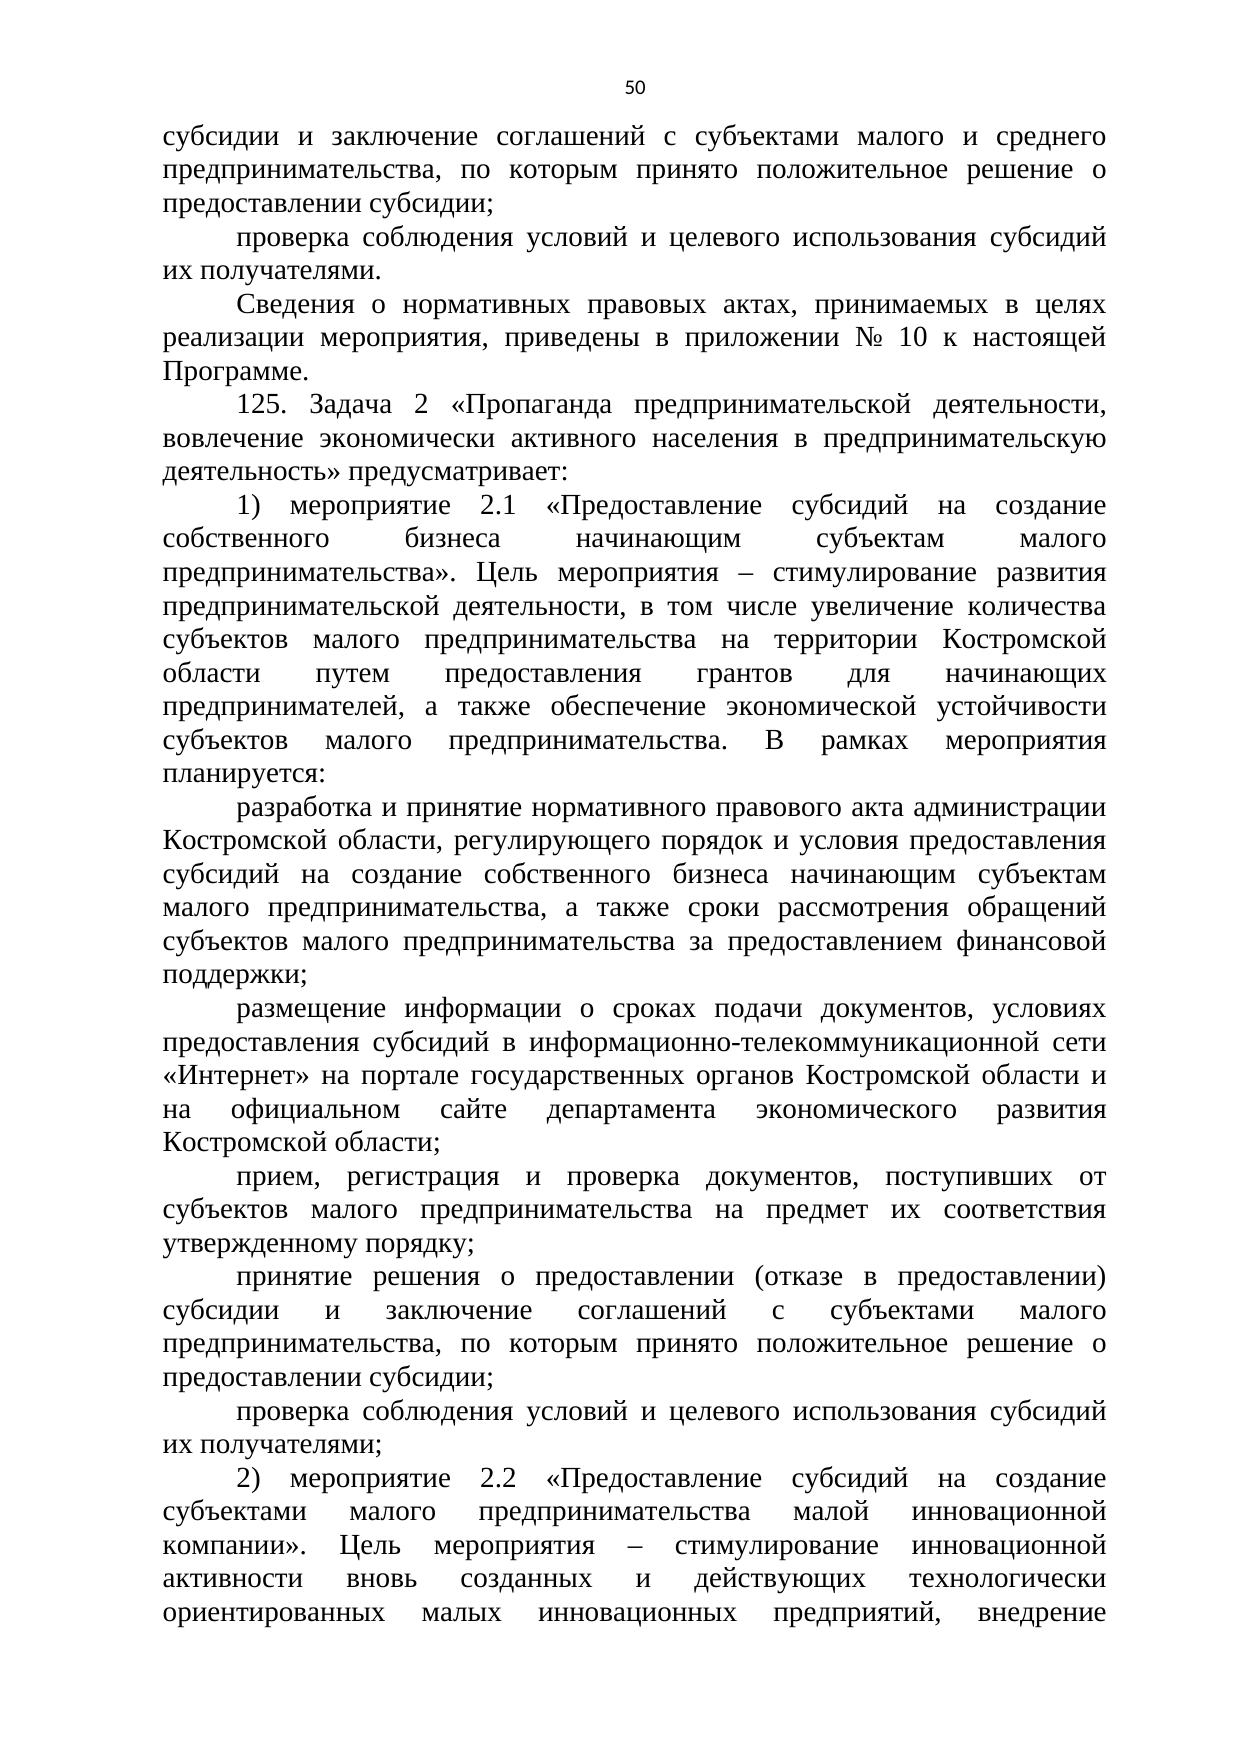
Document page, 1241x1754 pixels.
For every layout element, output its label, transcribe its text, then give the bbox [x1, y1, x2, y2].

text 1) мероприятие 2.1 «Предоставление субсидий на создание собственного бизнеса начинающим субъектам малого предпринимательства». Цель мероприятия – стимулирование развития предпринимательской деятельности, в том числе увеличение количества субъектов малого предпринимательства на территории Костромской области путем предоставления грантов для начинающих предпринимателей, а также обеспечение экономической устойчивости субъектов малого предпринимательства. В рамках мероприятия планируется: [162, 487, 1107, 789]
text проверка соблюдения условий и целевого использования субсидий их получателями. [162, 219, 1107, 286]
text Сведения о нормативных правовых актах, принимаемых в целях реализации мероприятия, приведены в приложении № 10 к настоящей Программе. [162, 286, 1107, 386]
text прием, регистрация и проверка документов, поступивших от субъектов малого предпринимательства на предмет их соответствия утвержденному порядку; [162, 1158, 1107, 1258]
text проверка соблюдения условий и целевого использования субсидий их получателями; [162, 1393, 1107, 1460]
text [162, 1460, 1107, 1627]
text размещение информации о сроках подачи документов, условиях предоставления субсидий в информационно-телекоммуникационной сети «Интернет» на портале государственных органов Костромской области и на официальном сайте департамента экономического развития Костромской области; [162, 990, 1107, 1158]
text 125. Задача 2 «Пропаганда предпринимательской деятельности, вовлечение экономически активного населения в предпринимательскую деятельность» предусматривает: [162, 386, 1107, 487]
text разработка и принятие нормативного правового акта администрации Костромской области, регулирующего порядок и условия предоставления субсидий на создание собственного бизнеса начинающим субъектам малого предпринимательства, а также сроки рассмотрения обращений субъектов малого предпринимательства за предоставлением финансовой поддержки; [162, 789, 1107, 990]
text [162, 118, 1107, 219]
text принятие решения о предоставлении (отказе в предоставлении) субсидии и заключение соглашений с субъектами малого предпринимательства, по которым принято положительное решение о предоставлении субсидии; [162, 1258, 1107, 1393]
